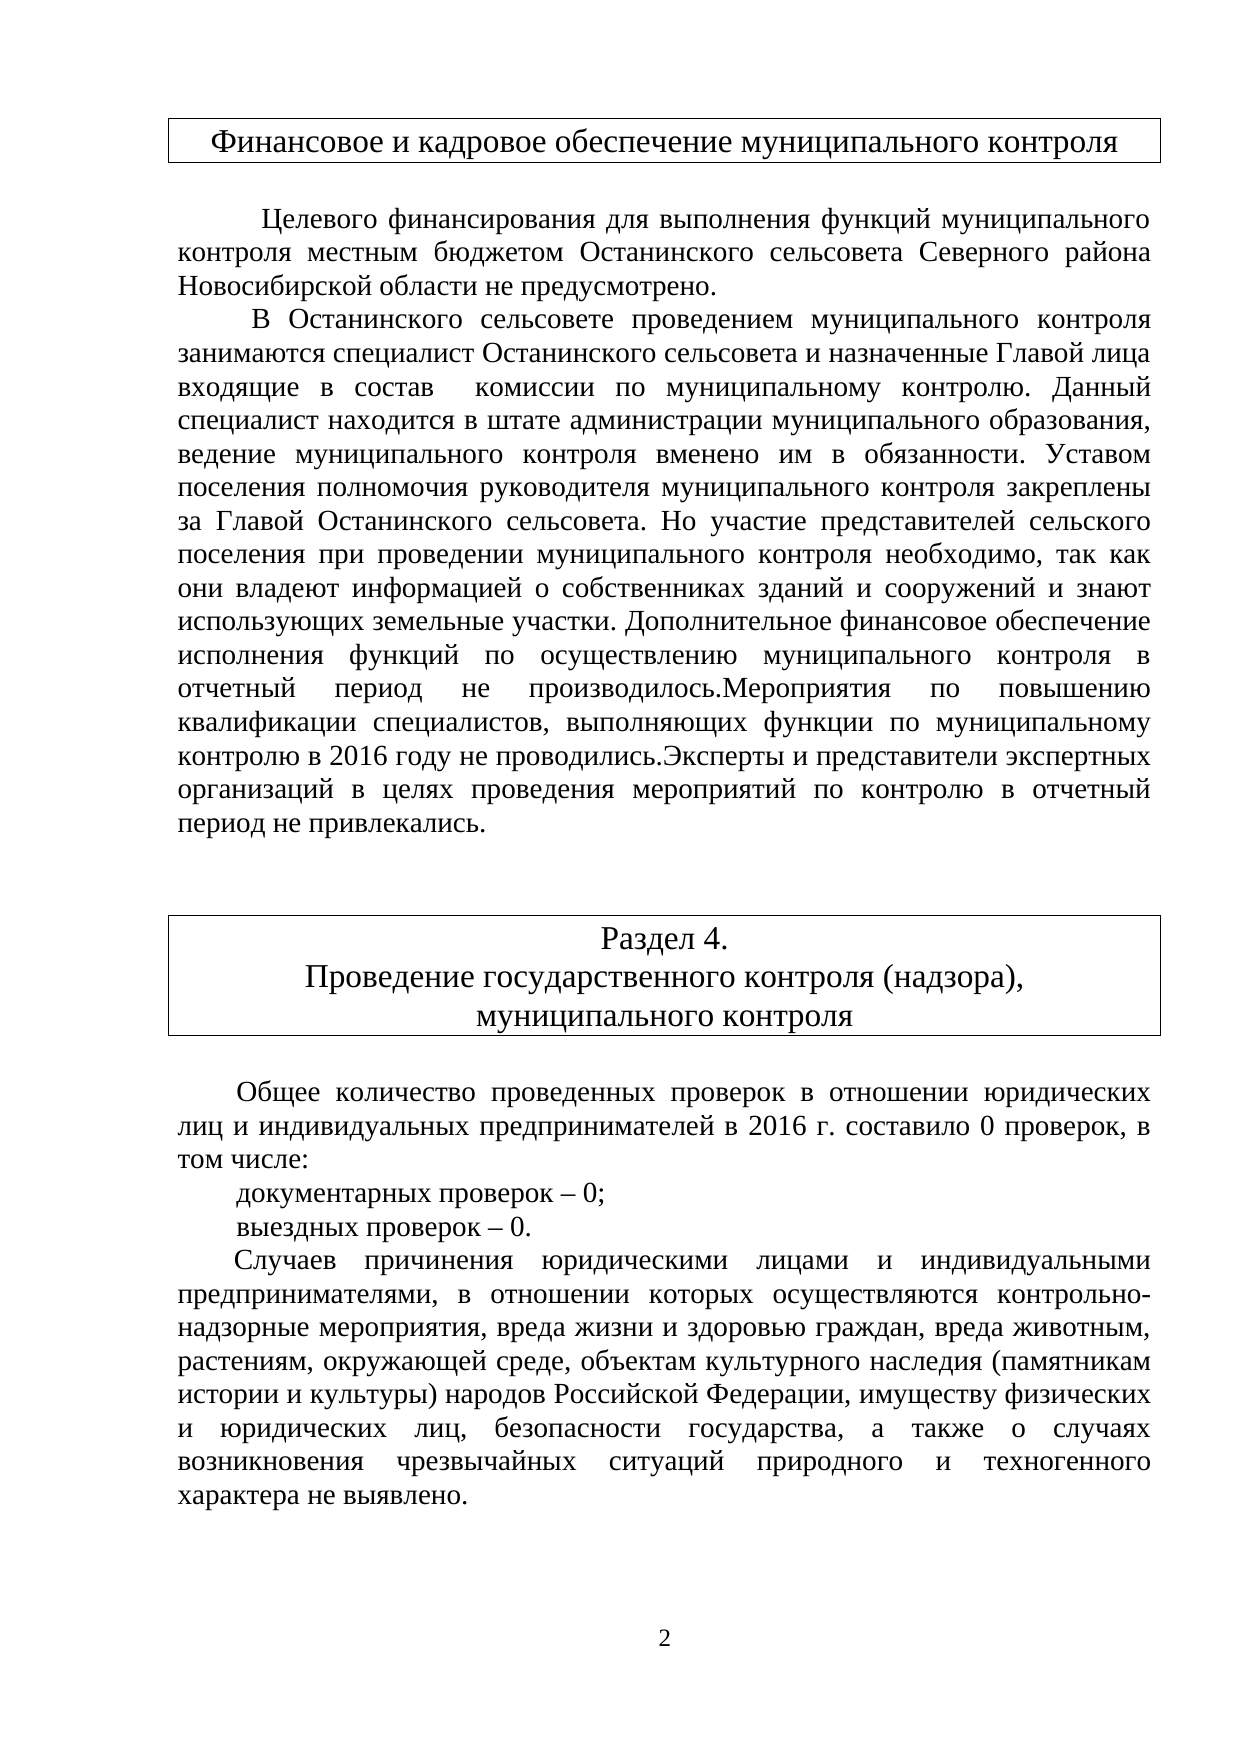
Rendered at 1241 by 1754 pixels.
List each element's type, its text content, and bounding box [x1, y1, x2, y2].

text Проведение государственного контроля (надзора), [177, 956, 1152, 992]
text Общее количество проведенных проверок в отношении юридических лиц и индивидуальных предпринимателей в 2016 г. составило 0 проверок, в том числе: [177, 1074, 1152, 1175]
text выездных проверок – 0. [177, 1209, 1152, 1242]
text Целевого финансирования для выполнения функций муниципального контроля местным бюджетом Останинского сельсовета Северного района Новосибирской области не предусмотрено. [177, 201, 1152, 302]
text Случаев причинения юридическими лицами и индивидуальными предпринимателями, в отношении которых осуществляются контрольно-надзорные мероприятия, вреда жизни и здоровью граждан, вреда животным, растениям, окружающей среде, объектам культурного наследия (памятникам истории и культуры) народов Российской Федерации, имуществу физических и юридических лиц, безопасности государства, а также о случаях возникновения чрезвычайных ситуаций природного и техногенного характера не выявлено. [177, 1242, 1152, 1511]
text муниципального контроля [169, 992, 1160, 1035]
text Раздел 4. [169, 916, 1160, 956]
text документарных проверок – 0; [177, 1175, 1152, 1209]
text Финансовое и кадровое обеспечение муниципального контроля [169, 119, 1160, 162]
text В Останинского сельсовете проведением муниципального контроля занимаются специалист Останинского сельсовета и назначенные Главой лица входящие в состав комиссии по муниципальному контролю. Данный специалист находится в штате администрации муниципального образования, ведение муниципального контроля вменено им в обязанности. Уставом поселения полномочия руководителя муниципального контроля закреплены за Главой Останинского сельсовета. Но участие представителей сельского поселения при проведении муниципального контроля необходимо, так как они владеют информацией о собственниках зданий и сооружений и знают использующих земельные участки. Дополнительное финансовое обеспечение исполнения функций по осуществлению муниципального контроля в отчетный период не производилось.Мероприятия по повышению квалификации специалистов, выполняющих функции по муниципальному контролю в 2016 году не проводились.Эксперты и представители экспертных организаций в целях проведения мероприятий по контролю в отчетный период не привлекались. [177, 302, 1152, 838]
